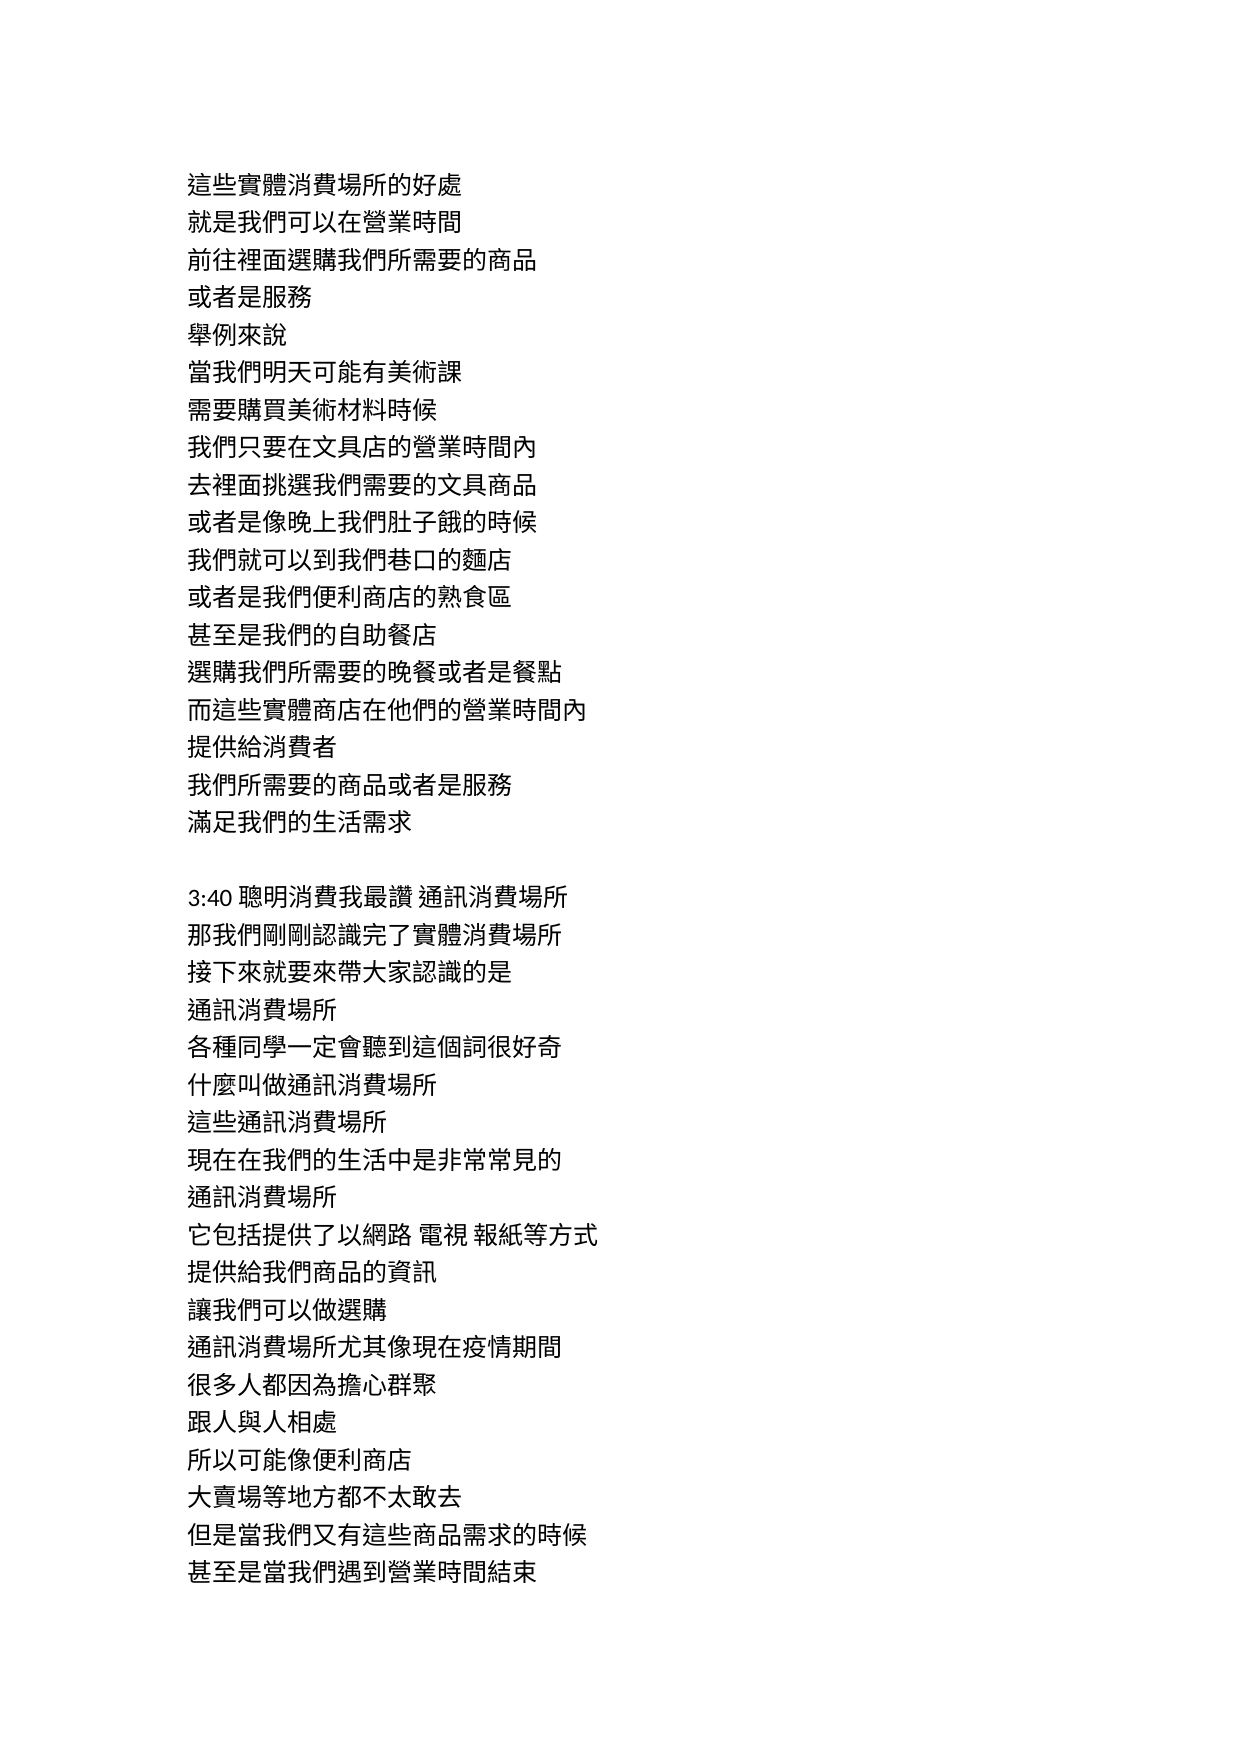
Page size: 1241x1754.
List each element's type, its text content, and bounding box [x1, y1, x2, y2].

text 各種同學一定會聽到這個詞很好奇 [187, 1027, 1053, 1064]
text 提供給我們商品的資訊 [187, 1252, 1053, 1289]
text 什麼叫做通訊消費場所 [187, 1064, 1053, 1102]
text 當我們明天可能有美術課 [187, 352, 1053, 389]
text 前往裡面選購我們所需要的商品 [187, 239, 1053, 277]
text 接下來就要來帶大家認識的是 [187, 952, 1053, 989]
text 甚至是我們的自助餐店 [187, 614, 1053, 652]
text 通訊消費場所 [187, 989, 1053, 1027]
text 選購我們所需要的晚餐或者是餐點 [187, 652, 1053, 689]
text 滿足我們的生活需求 [187, 802, 1053, 839]
text 而這些實體商店在他們的營業時間內 [187, 689, 1053, 727]
text 或者是像晚上我們肚子餓的時候 [187, 502, 1053, 539]
text 我們所需要的商品或者是服務 [187, 764, 1053, 802]
text 很多人都因為擔心群聚 [187, 1364, 1053, 1402]
text 但是當我們又有這些商品需求的時候 [187, 1514, 1053, 1552]
text 這些通訊消費場所 [187, 1102, 1053, 1139]
text 去裡面挑選我們需要的文具商品 [187, 464, 1053, 502]
text 提供給消費者 [187, 727, 1053, 764]
text 舉例來說 [187, 314, 1053, 352]
text 3:40 聰明消費我最讚 通訊消費場所 [187, 877, 1053, 914]
text 所以可能像便利商店 [187, 1439, 1053, 1477]
text 或者是服務 [187, 277, 1053, 314]
text 需要購買美術材料時候 [187, 389, 1053, 427]
text 通訊消費場所 [187, 1177, 1053, 1214]
text 它包括提供了以網路 電視 報紙等方式 [187, 1214, 1053, 1252]
text 就是我們可以在營業時間 [187, 202, 1053, 239]
text 甚至是當我們遇到營業時間結束 [187, 1552, 1053, 1589]
text 或者是我們便利商店的熟食區 [187, 577, 1053, 614]
text 通訊消費場所尤其像現在疫情期間 [187, 1327, 1053, 1364]
text 我們就可以到我們巷口的麵店 [187, 539, 1053, 577]
text 大賣場等地方都不太敢去 [187, 1477, 1053, 1514]
text 我們只要在文具店的營業時間內 [187, 427, 1053, 464]
text 跟人與人相處 [187, 1402, 1053, 1439]
text 現在在我們的生活中是非常常見的 [187, 1139, 1053, 1177]
text 讓我們可以做選購 [187, 1289, 1053, 1327]
text 這些實體消費場所的好處 [187, 164, 1053, 202]
text 那我們剛剛認識完了實體消費場所 [187, 914, 1053, 952]
